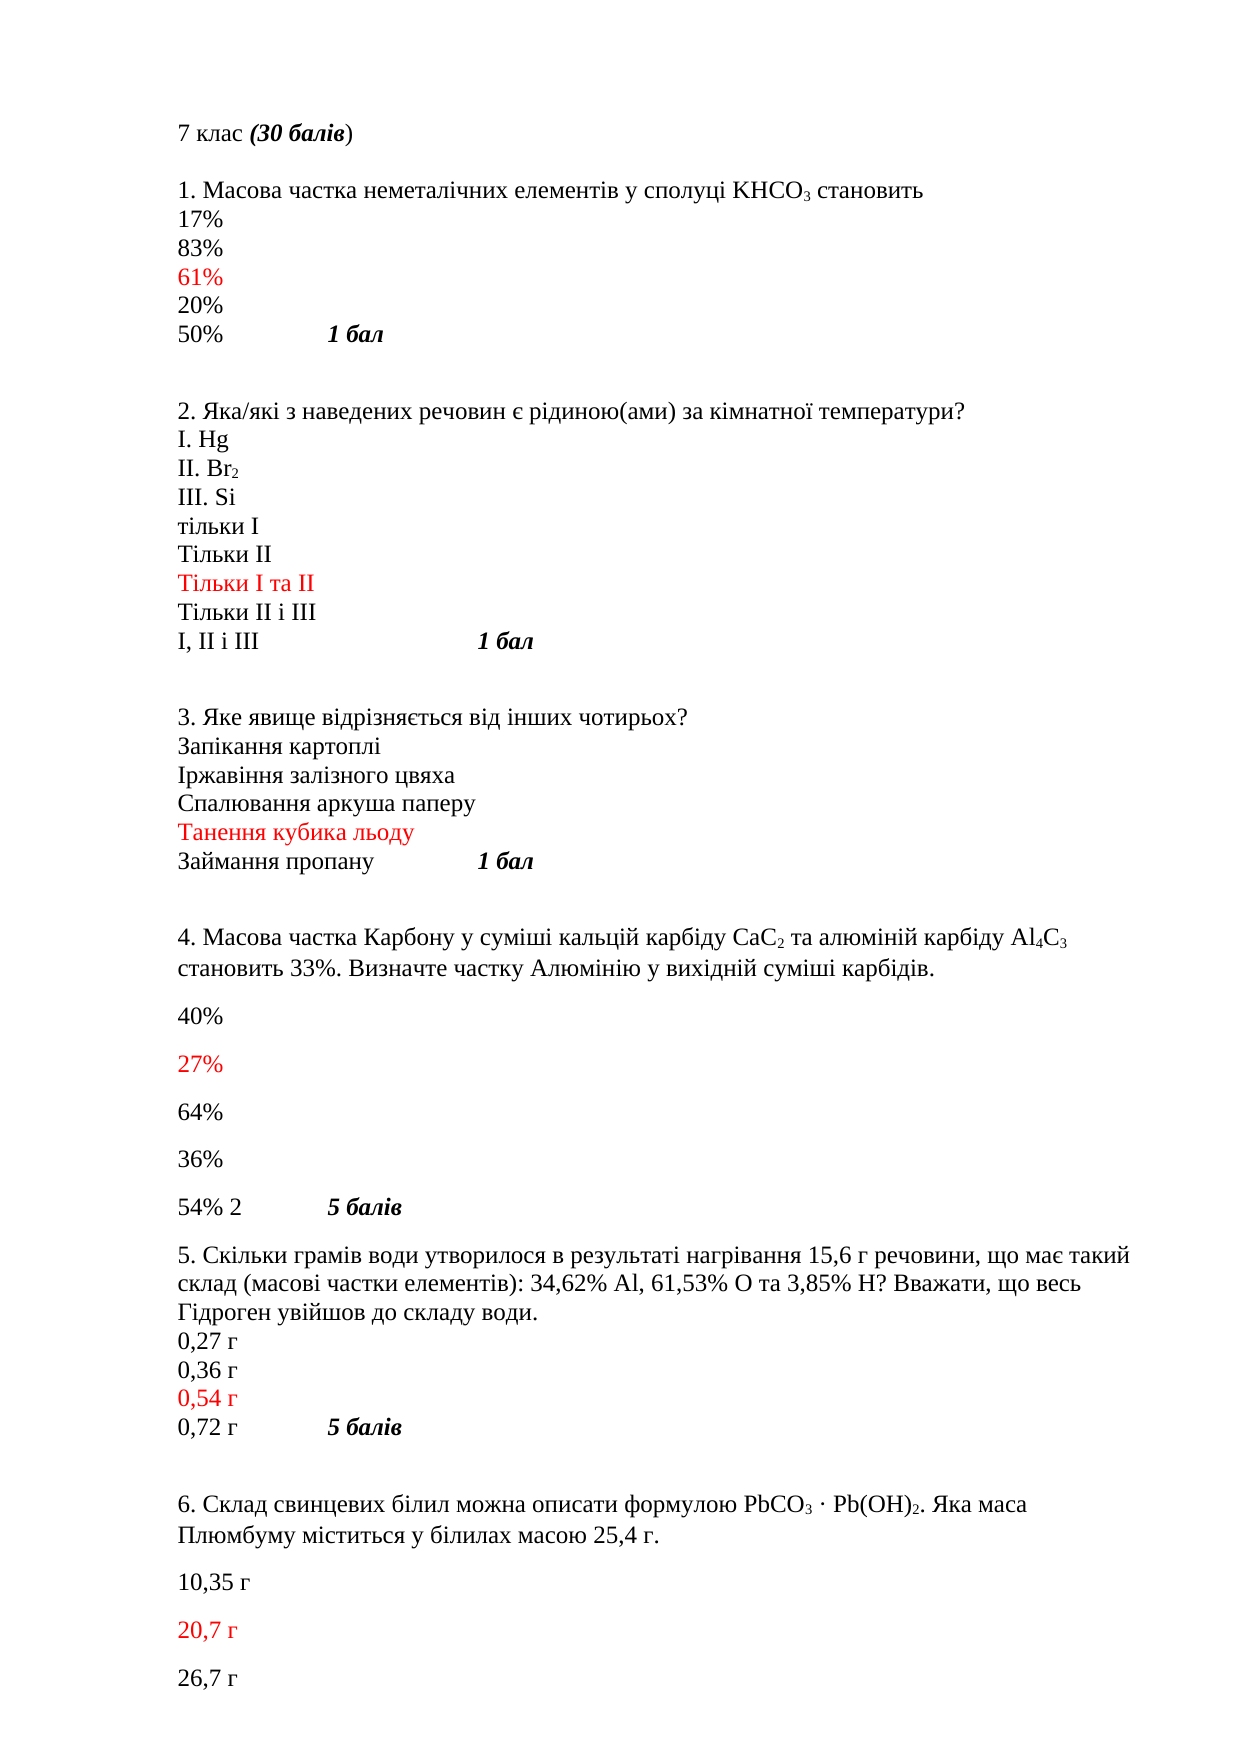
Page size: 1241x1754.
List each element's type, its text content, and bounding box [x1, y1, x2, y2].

text 40% [177, 1001, 1152, 1030]
text 26,7 г [177, 1663, 1152, 1692]
text 0,36 г [177, 1355, 1152, 1383]
text 4. Масова частка Карбону у суміші кальцій карбіду СаС2 та алюміній карбіду Al4C3 становить 33%. Визначте частку Алюмінію у вихідній суміші карбідів. [177, 922, 1152, 982]
text 6. Склад свинцевих білил можна описати формулою PbCO3 · Pb(OH)2. Яка маса Плюмбуму міститься у білилах масою 25,4 г. [177, 1489, 1152, 1548]
text 5. Скільки грамів води утворилося в результаті нагрівання 15,6 г речовини, що має такий склад (масові частки елементів): 34,62% Al, 61,53% O та 3,85% Н? Вважати, що весь Гідроген увійшов до складу води. [177, 1240, 1152, 1326]
text Танення кубика льоду [177, 817, 1152, 846]
text 0,27 г [177, 1326, 1152, 1355]
text Займання пропану 1 бал [177, 846, 1152, 875]
text 1. Масова частка неметалічних елементів у сполуці KHCO3 становить [177, 176, 1152, 204]
text 7 клас (30 балів) [177, 118, 1152, 147]
text 20% [177, 291, 1152, 319]
text 10,35 г [177, 1567, 1152, 1596]
text Іржавіння залізного цвяха [177, 760, 1152, 788]
text 50% 1 бал [177, 319, 1152, 348]
text 27% [177, 1049, 1152, 1078]
text 54% 2 5 балів [177, 1192, 1152, 1221]
text 61% [177, 262, 1152, 291]
text тільки І [177, 511, 1152, 539]
text II. Br2 [177, 453, 1152, 482]
text Тільки II [177, 539, 1152, 568]
text Тільки II і III [177, 597, 1152, 626]
text Запікання картоплі [177, 731, 1152, 760]
text III. Si [177, 482, 1152, 511]
text I, II і III 1 бал [177, 626, 1152, 654]
text 0,54 г [177, 1383, 1152, 1412]
text 0,72 г 5 балів [177, 1412, 1152, 1441]
text 3. Яке явище відрізняється від інших чотирьох? [177, 702, 1152, 731]
text 83% [177, 233, 1152, 262]
text Спалювання аркуша паперу [177, 788, 1152, 817]
text 2. Яка/які з наведених речовин є рідиною(ами) за кімнатної температури? [177, 396, 1152, 424]
text 20,7 г [177, 1615, 1152, 1644]
text Тільки I та II [177, 568, 1152, 597]
text 36% [177, 1144, 1152, 1173]
text I. Hg [177, 424, 1152, 453]
text 64% [177, 1097, 1152, 1125]
text 17% [177, 204, 1152, 233]
